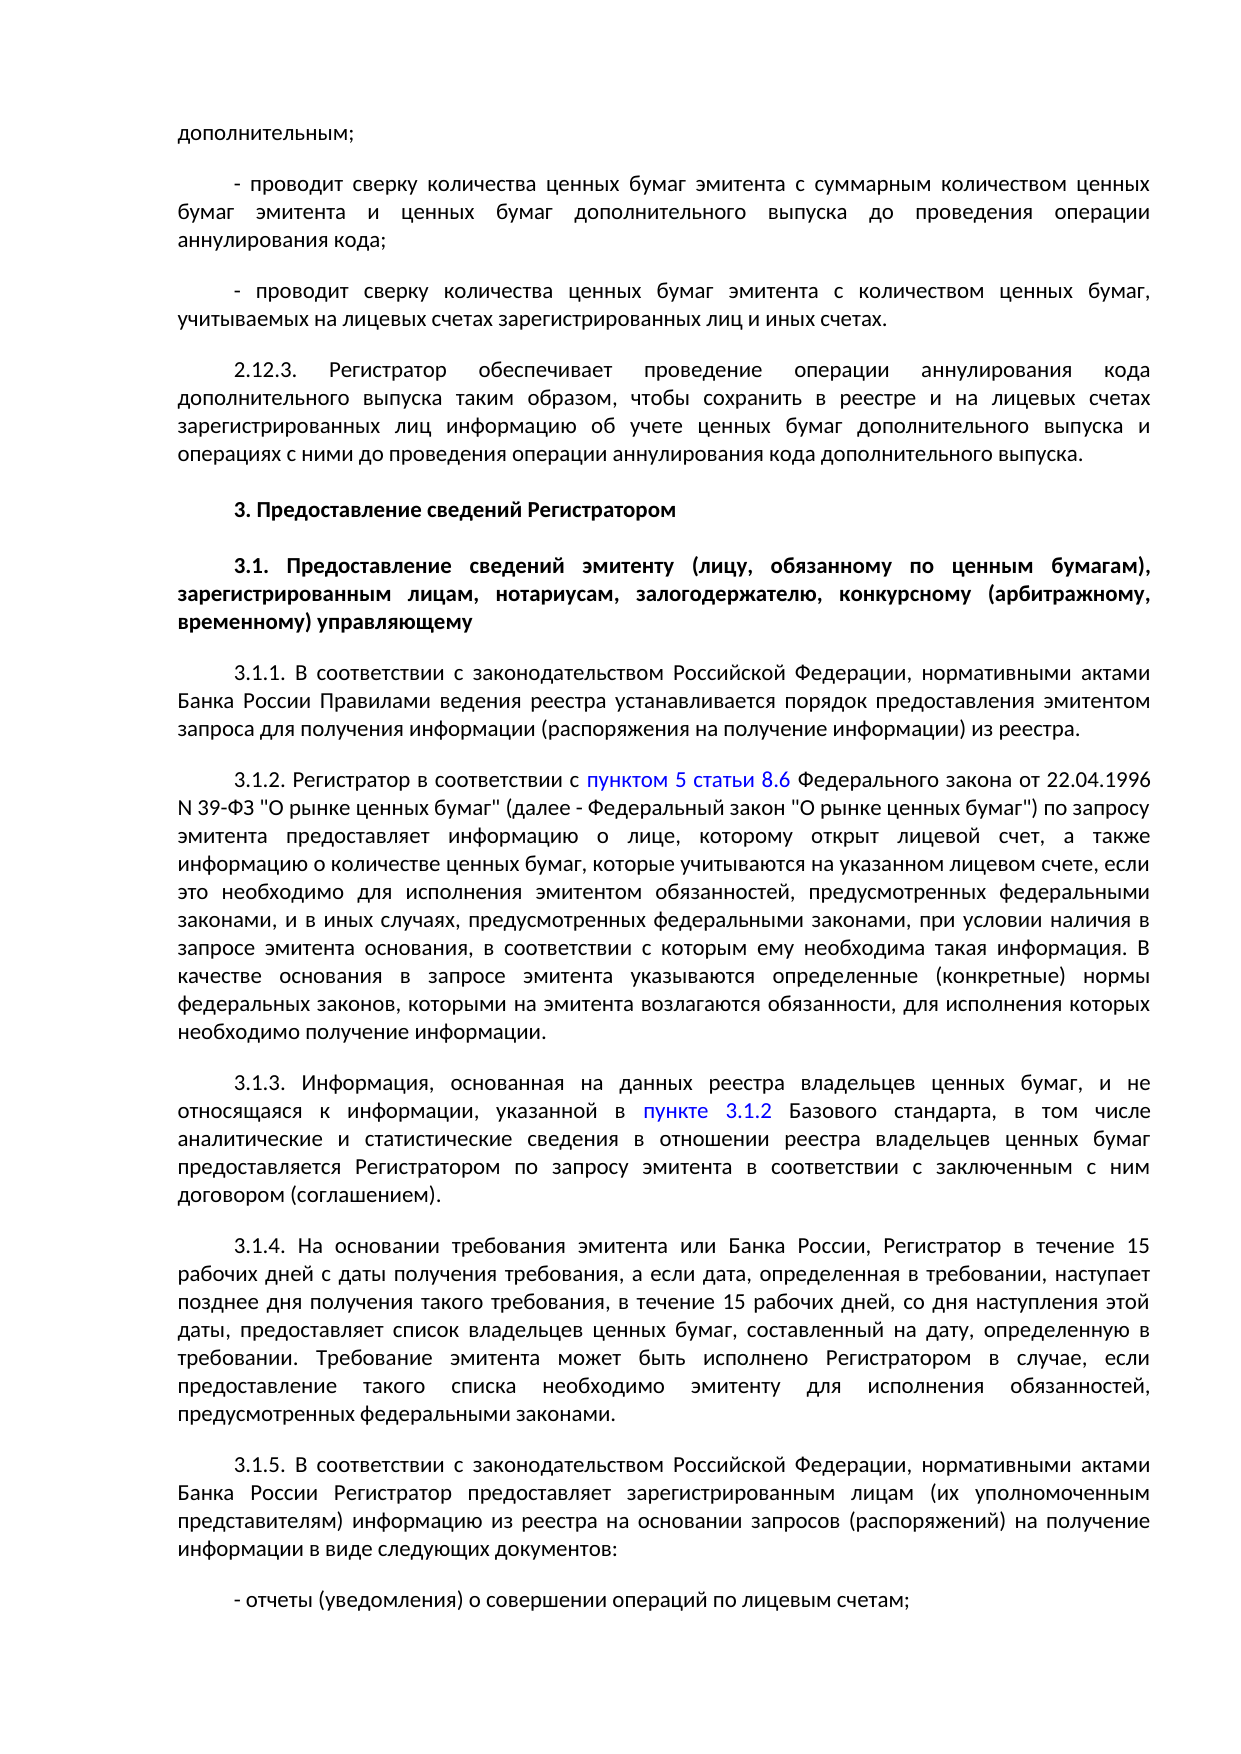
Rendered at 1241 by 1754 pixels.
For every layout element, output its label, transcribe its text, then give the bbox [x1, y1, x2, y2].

text 3.1.2. Регистратор в соответствии с пунктом 5 статьи 8.6 Федерального закона от 22.04.1996 N 39-ФЗ "О рынке ценных бумаг" (далее - Федеральный закон "О рынке ценных бумаг") по запросу эмитента предоставляет информацию о лице, которому открыт лицевой счет, а также информацию о количестве ценных бумаг, которые учитываются на указанном лицевом счете, если это необходимо для исполнения эмитентом обязанностей, предусмотренных федеральными законами, и в иных случаях, предусмотренных федеральными законами, при условии наличия в запросе эмитента основания, в соответствии с которым ему необходима такая информация. В качестве основания в запросе эмитента указываются определенные (конкретные) нормы федеральных законов, которыми на эмитента возлагаются обязанности, для исполнения которых необходимо получение информации. [177, 765, 1152, 1045]
text - отчеты (уведомления) о совершении операций по лицевым счетам; [177, 1585, 1152, 1613]
text 3.1.1. В соответствии с законодательством Российской Федерации, нормативными актами Банка России Правилами ведения реестра устанавливается порядок предоставления эмитентом запроса для получения информации (распоряжения на получение информации) из реестра. [177, 658, 1152, 742]
text 2.12.3. Регистратор обеспечивает проведение операции аннулирования кода дополнительного выпуска таким образом, чтобы сохранить в реестре и на лицевых счетах зарегистрированных лиц информацию об учете ценных бумаг дополнительного выпуска и операциях с ними до проведения операции аннулирования кода дополнительного выпуска. [177, 355, 1152, 467]
title 3.1. Предоставление сведений эмитенту (лицу, обязанному по ценным бумагам), зарегистрированным лицам, нотариусам, залогодержателю, конкурсному (арбитражному, временному) управляющему [177, 551, 1152, 635]
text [177, 118, 1152, 146]
text - проводит сверку количества ценных бумаг эмитента с суммарным количеством ценных бумаг эмитента и ценных бумаг дополнительного выпуска до проведения операции аннулирования кода; [177, 169, 1152, 253]
text 3.1.3. Информация, основанная на данных реестра владельцев ценных бумаг, и не относящаяся к информации, указанной в пункте 3.1.2 Базового стандарта, в том числе аналитические и статистические сведения в отношении реестра владельцев ценных бумаг предоставляется Регистратором по запросу эмитента в соответствии с заключенным с ним договором (соглашением). [177, 1068, 1152, 1208]
title 3. Предоставление сведений Регистратором [177, 495, 1152, 523]
text 3.1.5. В соответствии с законодательством Российской Федерации, нормативными актами Банка России Регистратор предоставляет зарегистрированным лицам (их уполномоченным представителям) информацию из реестра на основании запросов (распоряжений) на получение информации в виде следующих документов: [177, 1450, 1152, 1562]
text - проводит сверку количества ценных бумаг эмитента с количеством ценных бумаг, учитываемых на лицевых счетах зарегистрированных лиц и иных счетах. [177, 276, 1152, 332]
text 3.1.4. На основании требования эмитента или Банка России, Регистратор в течение 15 рабочих дней с даты получения требования, а если дата, определенная в требовании, наступает позднее дня получения такого требования, в течение 15 рабочих дней, со дня наступления этой даты, предоставляет список владельцев ценных бумаг, составленный на дату, определенную в требовании. Требование эмитента может быть исполнено Регистратором в случае, если предоставление такого списка необходимо эмитенту для исполнения обязанностей, предусмотренных федеральными законами. [177, 1231, 1152, 1427]
